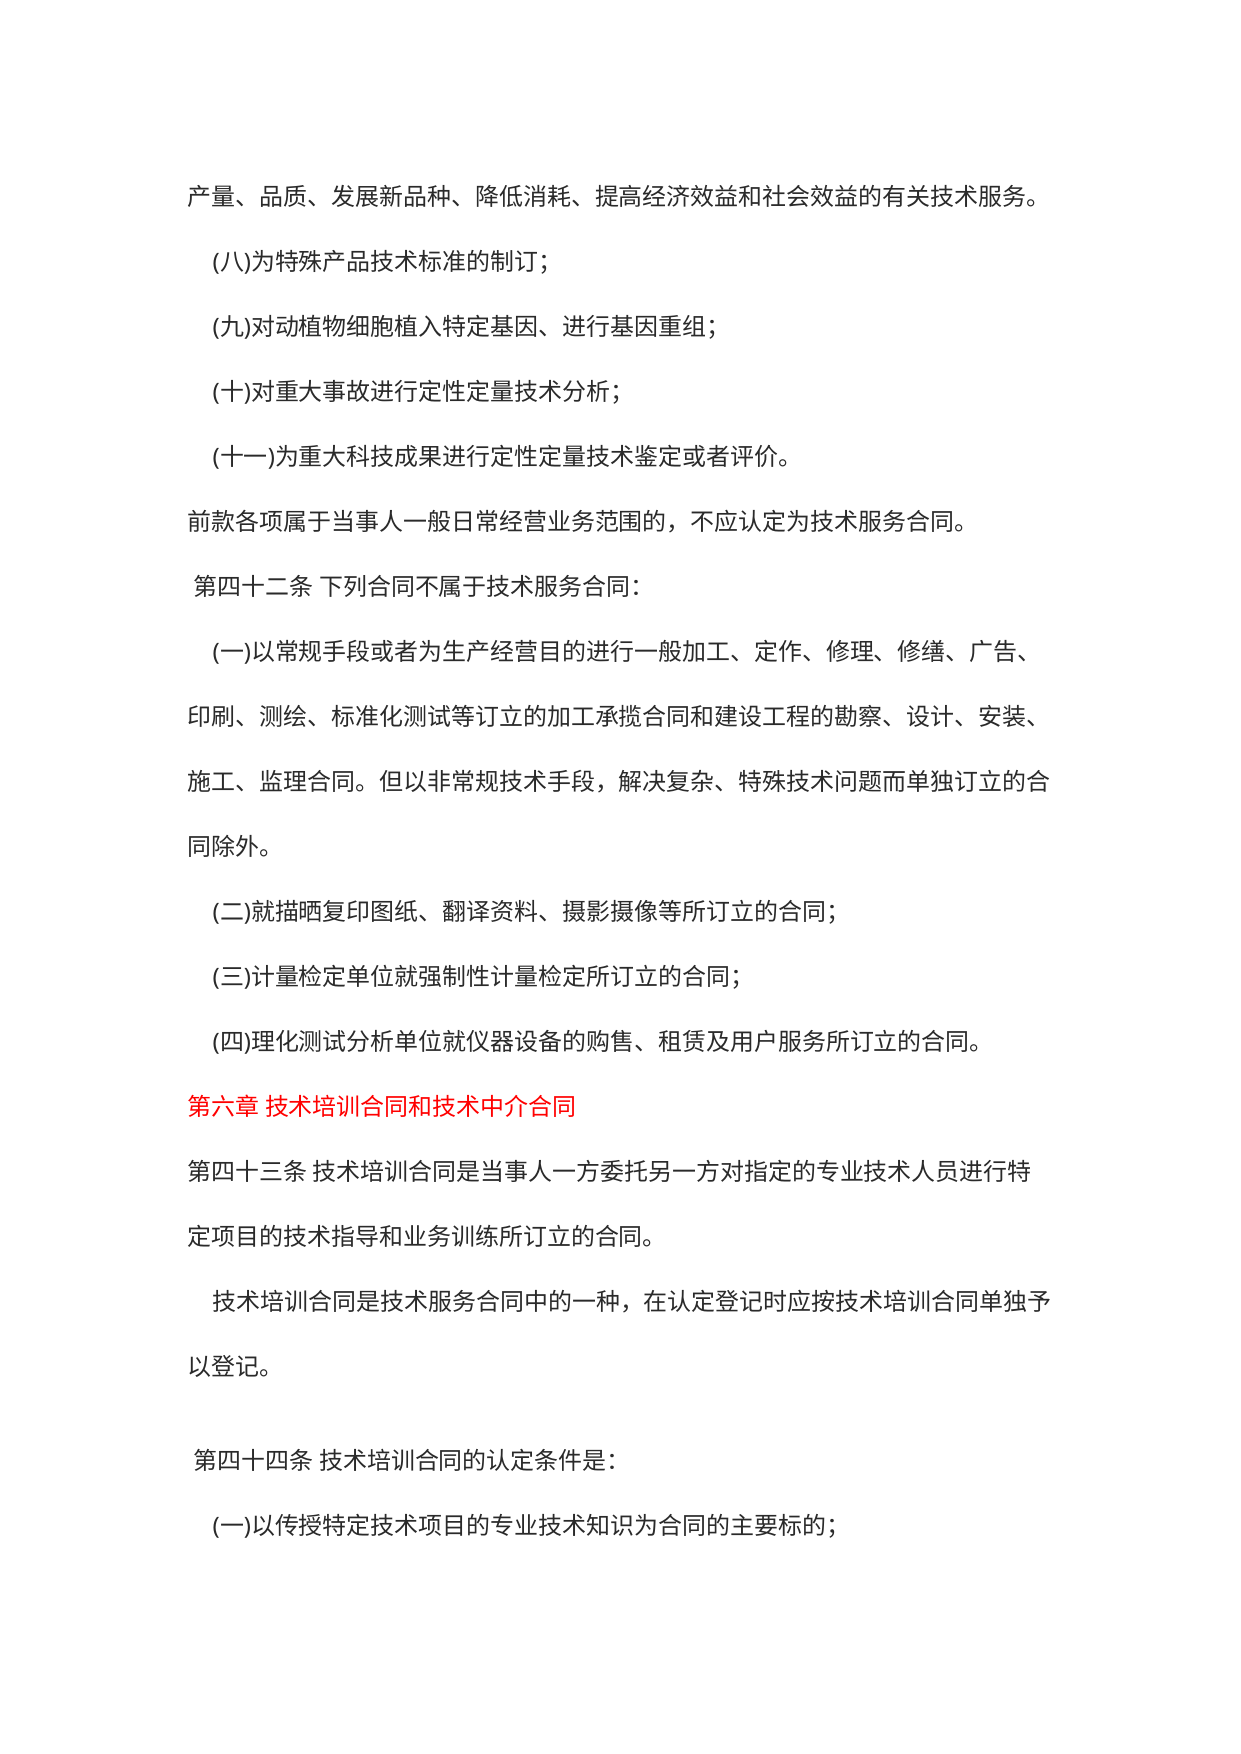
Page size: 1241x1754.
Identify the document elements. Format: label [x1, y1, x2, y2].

text [187, 162, 1053, 1397]
text [187, 1426, 1053, 1556]
